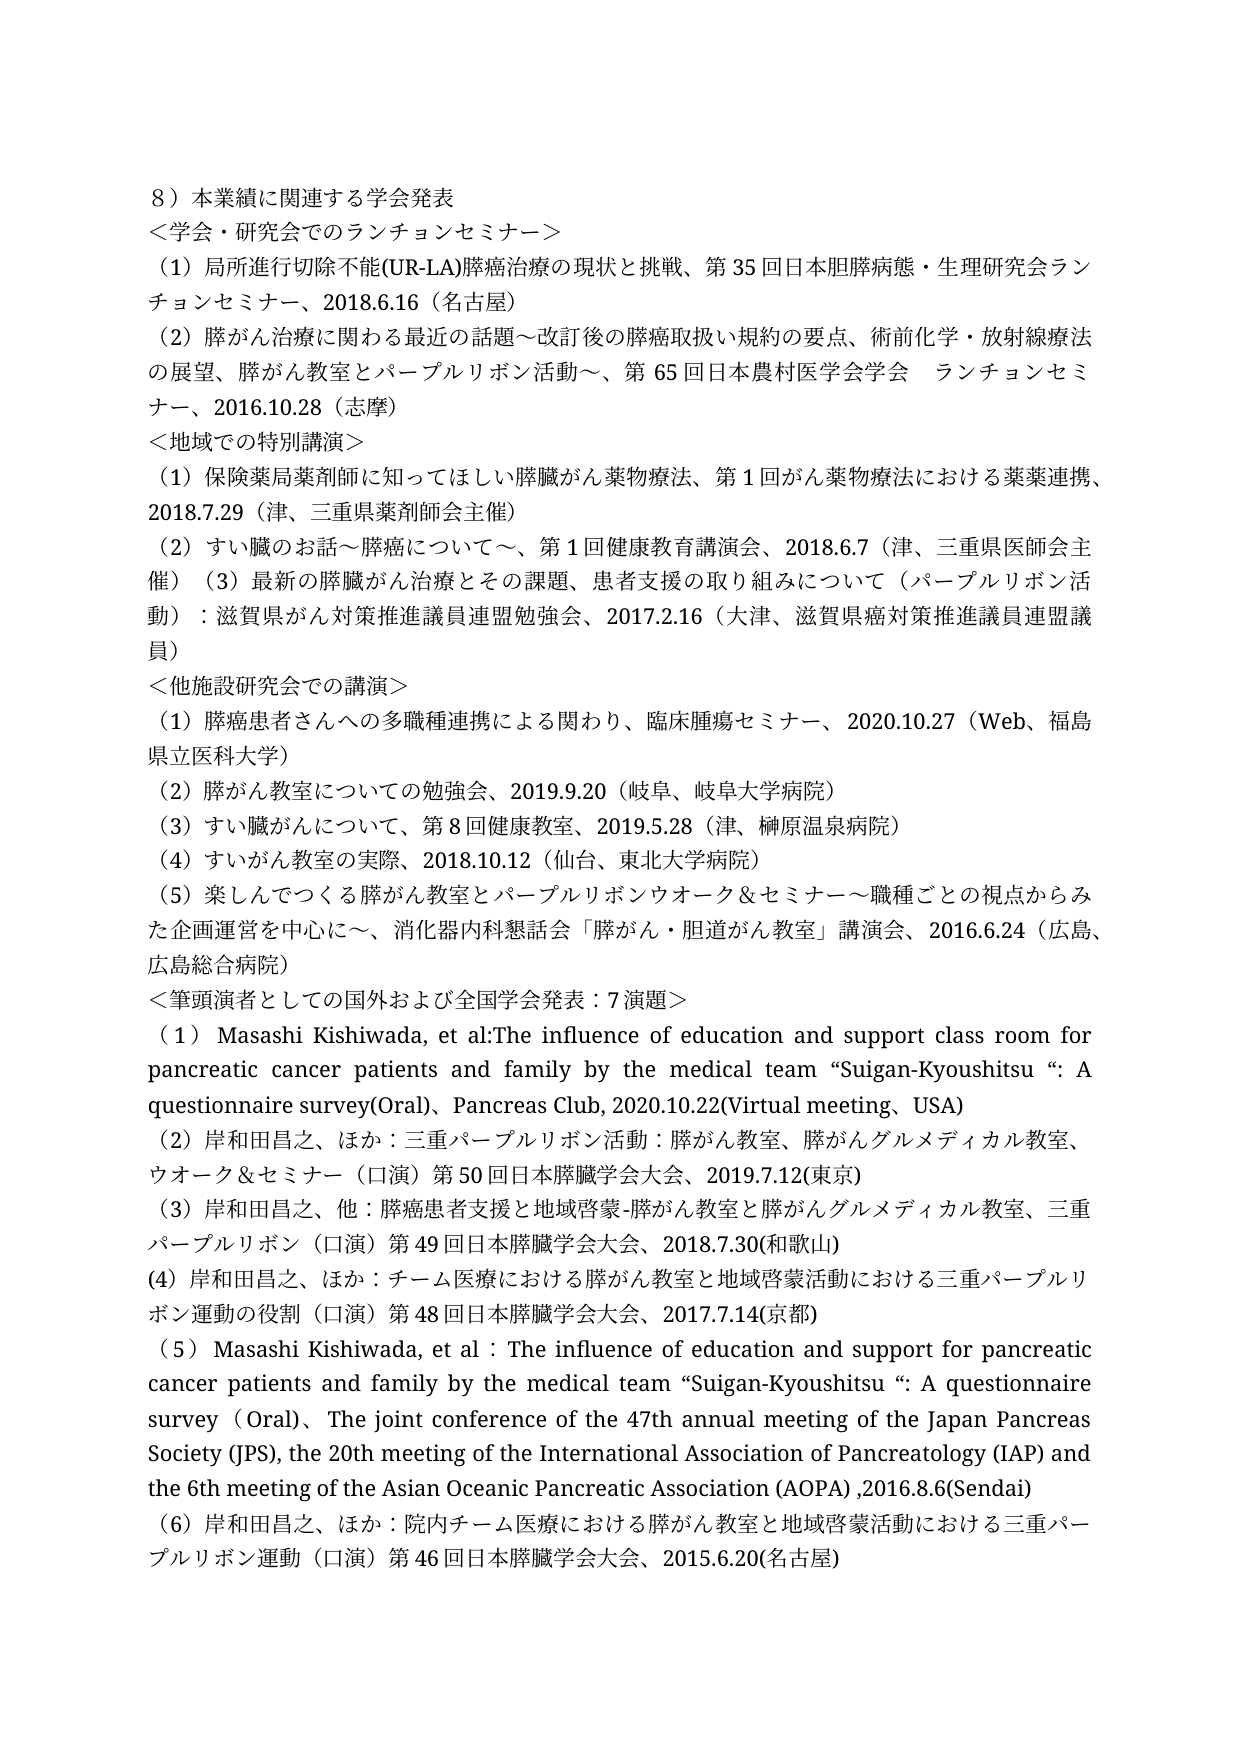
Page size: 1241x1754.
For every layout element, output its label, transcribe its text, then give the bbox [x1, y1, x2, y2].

text （1）Masashi Kishiwada, et al:The influence of education and support class room for pancreatic cancer patients and family by the medical team “Suigan-Kyoushitsu “: A questionnaire survey(Oral)、Pancreas Club, 2020.10.22(Virtual meeting、USA) [148, 1017, 1092, 1121]
text ８）本業績に関連する学会発表 [148, 179, 1092, 214]
text （3）岸和田昌之、他：膵癌患者支援と地域啓蒙-膵がん教室と膵がんグルメディカル教室、三重パープルリボン（口演）第49回日本膵臓学会大会、2018.7.30(和歌山) [148, 1191, 1092, 1261]
text ＜学会・研究会でのランチョンセミナー＞ [148, 214, 1092, 249]
text （2）膵がん教室についての勉強会、2019.9.20（岐阜、岐阜大学病院） [148, 772, 1092, 807]
text （2）膵がん治療に関わる最近の話題～改訂後の膵癌取扱い規約の要点、術前化学・放射線療法の展望、膵がん教室とパープルリボン活動～、第65回日本農村医学会学会 ランチョンセミナー、2016.10.28（志摩） [148, 319, 1092, 423]
text （2）岸和田昌之、ほか：三重パープルリボン活動：膵がん教室、膵がんグルメディカル教室、ウオーク＆セミナー（口演）第50回日本膵臓学会大会、2019.7.12(東京) [148, 1121, 1092, 1191]
text （5）楽しんでつくる膵がん教室とパープルリボンウオーク＆セミナー～職種ごとの視点からみた企画運営を中心に～、消化器内科懇話会「膵がん・胆道がん教室」講演会、2016.6.24（広島、広島総合病院） [148, 877, 1092, 982]
text （5）Masashi Kishiwada, et al：The influence of education and support for pancreatic cancer patients and family by the medical team “Suigan-Kyoushitsu “: A questionnaire survey（Oral)、The joint conference of the 47th annual meeting of the Japan Pancreas Society (JPS), the 20th meeting of the International Association of Pancreatology (IAP) and the 6th meeting of the Asian Oceanic Pancreatic Association (AOPA) ,2016.8.6(Sendai) [148, 1331, 1092, 1505]
text (4）岸和田昌之、ほか：チーム医療における膵がん教室と地域啓蒙活動における三重パープルリボン運動の役割（口演）第48回日本膵臓学会大会、2017.7.14(京都) [148, 1261, 1092, 1331]
text （1）膵癌患者さんへの多職種連携による関わり、臨床腫瘍セミナー、2020.10.27（Web、福島県立医科大学） [148, 702, 1092, 772]
text ＜地域での特別講演＞ [148, 423, 1092, 458]
text （3）すい臓がんについて、第8回健康教室、2019.5.28（津、榊原温泉病院） [148, 807, 1092, 842]
text ＜筆頭演者としての国外および全国学会発表：7演題＞ [148, 982, 1092, 1017]
text （1）保険薬局薬剤師に知ってほしい膵臓がん薬物療法、第1回がん薬物療法における薬薬連携、2018.7.29（津、三重県薬剤師会主催） [148, 458, 1092, 528]
text （4）すいがん教室の実際、2018.10.12（仙台、東北大学病院） [148, 842, 1092, 877]
text （6）岸和田昌之、ほか：院内チーム医療における膵がん教室と地域啓蒙活動における三重パープルリボン運動（口演）第46回日本膵臓学会大会、2015.6.20(名古屋) [148, 1505, 1092, 1575]
text ＜他施設研究会での講演＞ [148, 668, 1092, 702]
text （2）すい臓のお話～膵癌について～、第1回健康教育講演会、2018.6.7（津、三重県医師会主催）（3）最新の膵臓がん治療とその課題、患者支援の取り組みについて（パープルリボン活動）：滋賀県がん対策推進議員連盟勉強会、2017.2.16（大津、滋賀県癌対策推進議員連盟議員） [148, 528, 1092, 668]
text （1）局所進行切除不能(UR-LA)膵癌治療の現状と挑戦、第35回日本胆膵病態・生理研究会ランチョンセミナー、2018.6.16（名古屋） [148, 249, 1092, 319]
